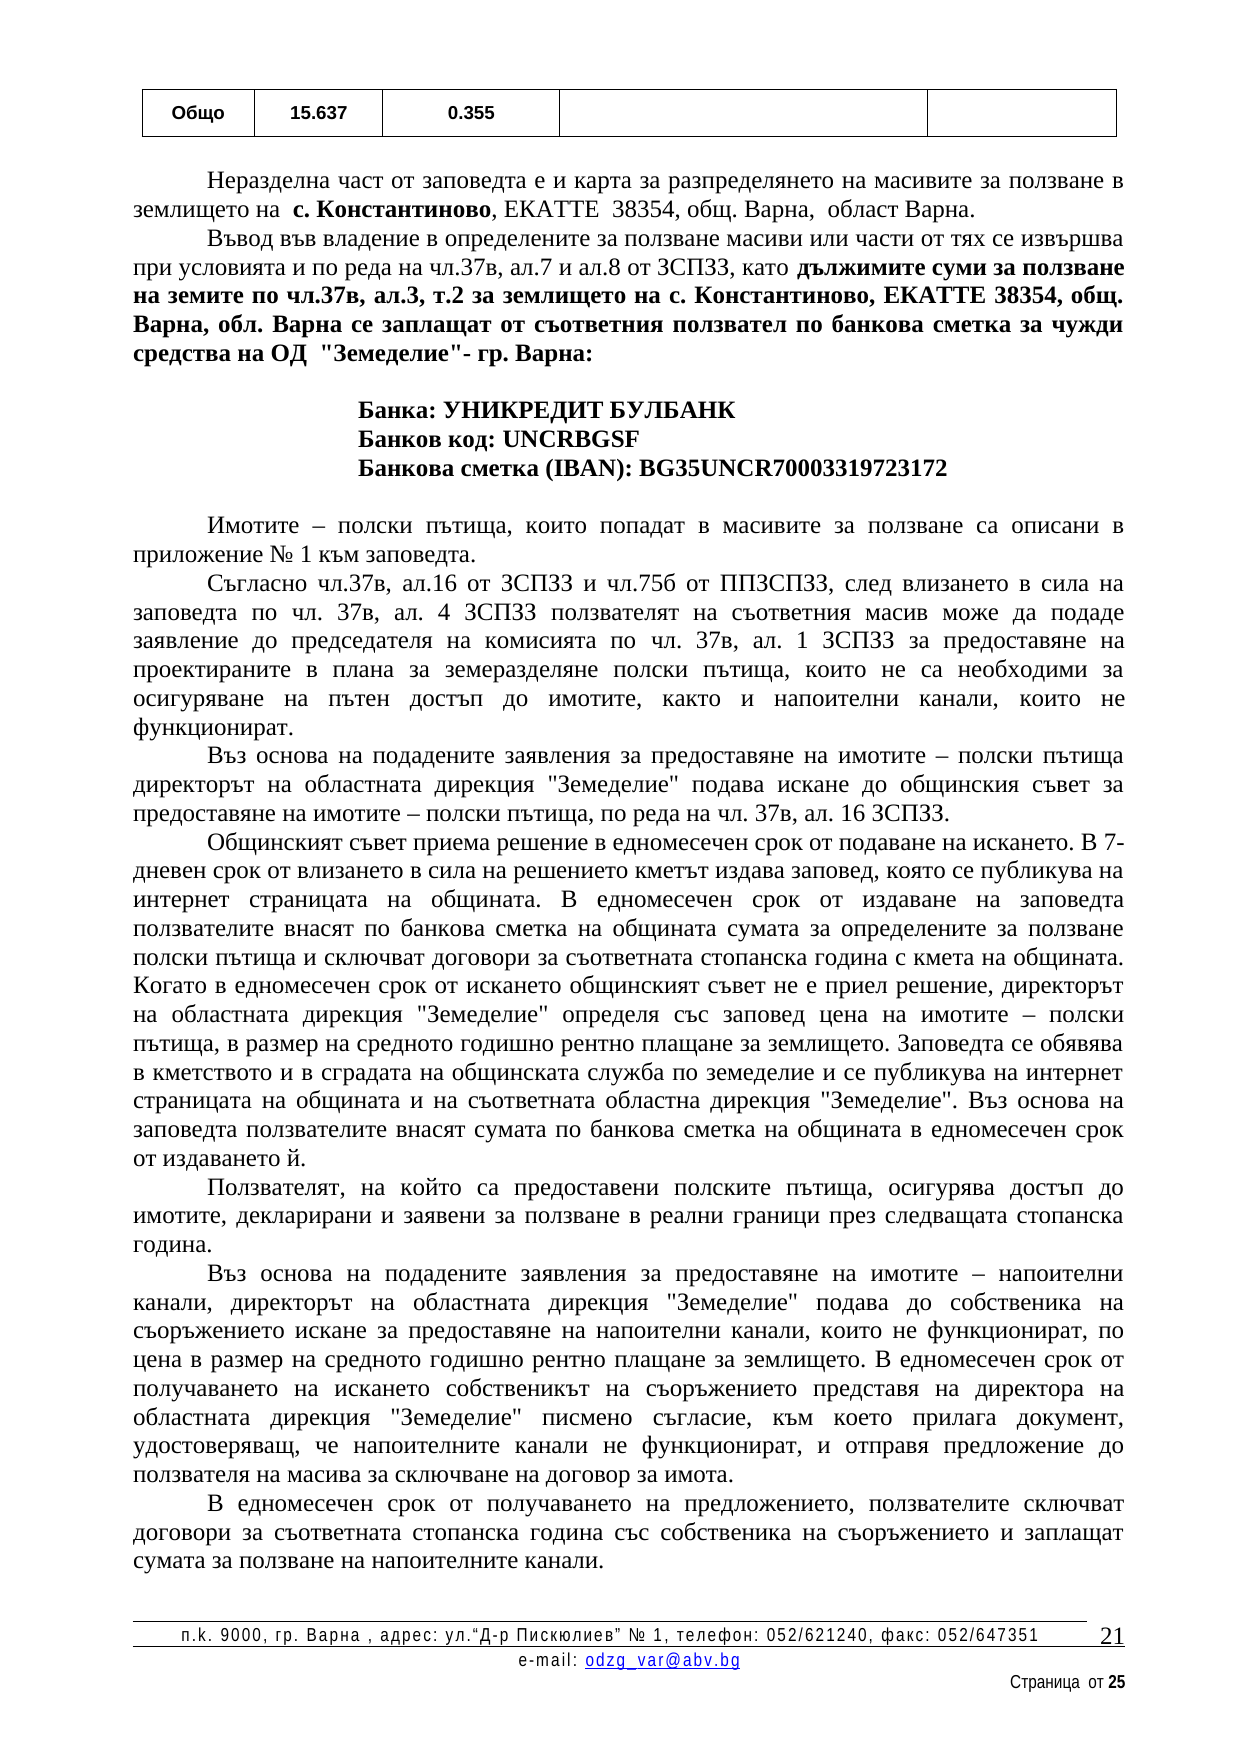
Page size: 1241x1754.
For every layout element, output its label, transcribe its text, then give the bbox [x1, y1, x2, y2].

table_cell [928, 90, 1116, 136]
text Банка: УНИКРЕДИТ БУЛБАНК [133, 395, 1125, 424]
text В едномесечен срок от получаването на предложението, ползвателите сключват договори за съответната стопанска година със собственика на съоръжението и заплащат сумата за ползване на напоителните канали. [133, 1488, 1125, 1574]
text Банков код: UNCRBGSF [133, 424, 1125, 453]
text Неразделна част от заповедта е и карта за разпределянето на масивите за ползване в землището на с. Константиново, ЕКАТТЕ 38354, общ. Варна, област Варна. [133, 165, 1125, 223]
text Имотите – полски пътища, които попадат в масивите за ползване са описани в приложение № 1 към заповедта. [133, 510, 1125, 568]
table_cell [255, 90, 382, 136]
text Ползвателят, на който са предоставени полските пътища, осигурява достъп до имотите, декларирани и заявени за ползване в реални граници през следващата стопанска година. [133, 1172, 1125, 1258]
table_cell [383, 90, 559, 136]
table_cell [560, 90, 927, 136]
text Банкова сметка (IBAN): BG35UNCR70003319723172 [133, 453, 1125, 482]
text Въвод във владение в определените за ползване масиви или части от тях се извършва при условията и по реда на чл.37в, ал.7 и ал.8 от ЗСПЗЗ, като дължимите суми за ползване на земите по чл.37в, ал.3, т.2 за землището на с. Константиново, ЕКАТТЕ 38354, общ. Варна, обл. Варна се заплащат от съответния ползвател по банкова сметка за чужди средства на ОД "Земеделие"- гр. Варна: [133, 223, 1125, 367]
text Въз основа на подадените заявления за предоставяне на имотите – напоителни канали, директорът на областната дирекция "Земеделие" подава до собственика на съоръжението искане за предоставяне на напоителни канали, които не функционират, по цена в размер на средното годишно рентно плащане за землището. В едномесечен срок от получаването на искането собственикът на съоръжението представя на директора на областната дирекция "Земеделие" писмено съгласие, към което прилага документ, удостоверяващ, че напоителните канали не функционират, и отправя предложение до ползвателя на масива за сключване на договор за имота. [133, 1258, 1125, 1488]
text Съгласно чл.37в, ал.16 от ЗСПЗЗ и чл.75б от ППЗСПЗЗ, след влизането в сила на заповедта по чл. 37в, ал. 4 ЗСПЗЗ ползвателят на съответния масив може да подаде заявление до председателя на комисията по чл. 37в, ал. 1 ЗСПЗЗ за предоставяне на проектираните в плана за земеразделяне полски пътища, които не са необходими за осигуряване на пътен достъп до имотите, както и напоителни канали, които не функционират. [133, 568, 1125, 740]
text Общинският съвет приема решение в едномесечен срок от подаване на искането. В 7-дневен срок от влизането в сила на решението кметът издава заповед, която се публикува на интернет страницата на общината. В едномесечен срок от издаване на заповедта ползвателите внасят по банкова сметка на общината сумата за определените за ползване полски пътища и сключват договори за съответната стопанска година с кмета на общината. Когато в едномесечен срок от искането общинският съвет не е приел решение, директорът на областната дирекция "Земеделие" определя със заповед цена на имотите – полски пътища, в размер на средното годишно рентно плащане за землището. Заповедта се обявява в кметството и в сградата на общинската служба по земеделие и се публикува на интернет страницата на общината и на съответната областна дирекция "Земеделие". Въз основа на заповедта ползвателите внасят сумата по банкова сметка на общината в едномесечен срок от издаването й. [133, 827, 1125, 1172]
text Въз основа на подадените заявления за предоставяне на имотите – полски пътища директорът на областната дирекция "Земеделие" подава искане до общинския съвет за предоставяне на имотите – полски пътища, по реда на чл. 37в, ал. 16 ЗСПЗЗ. [133, 740, 1125, 827]
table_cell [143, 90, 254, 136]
